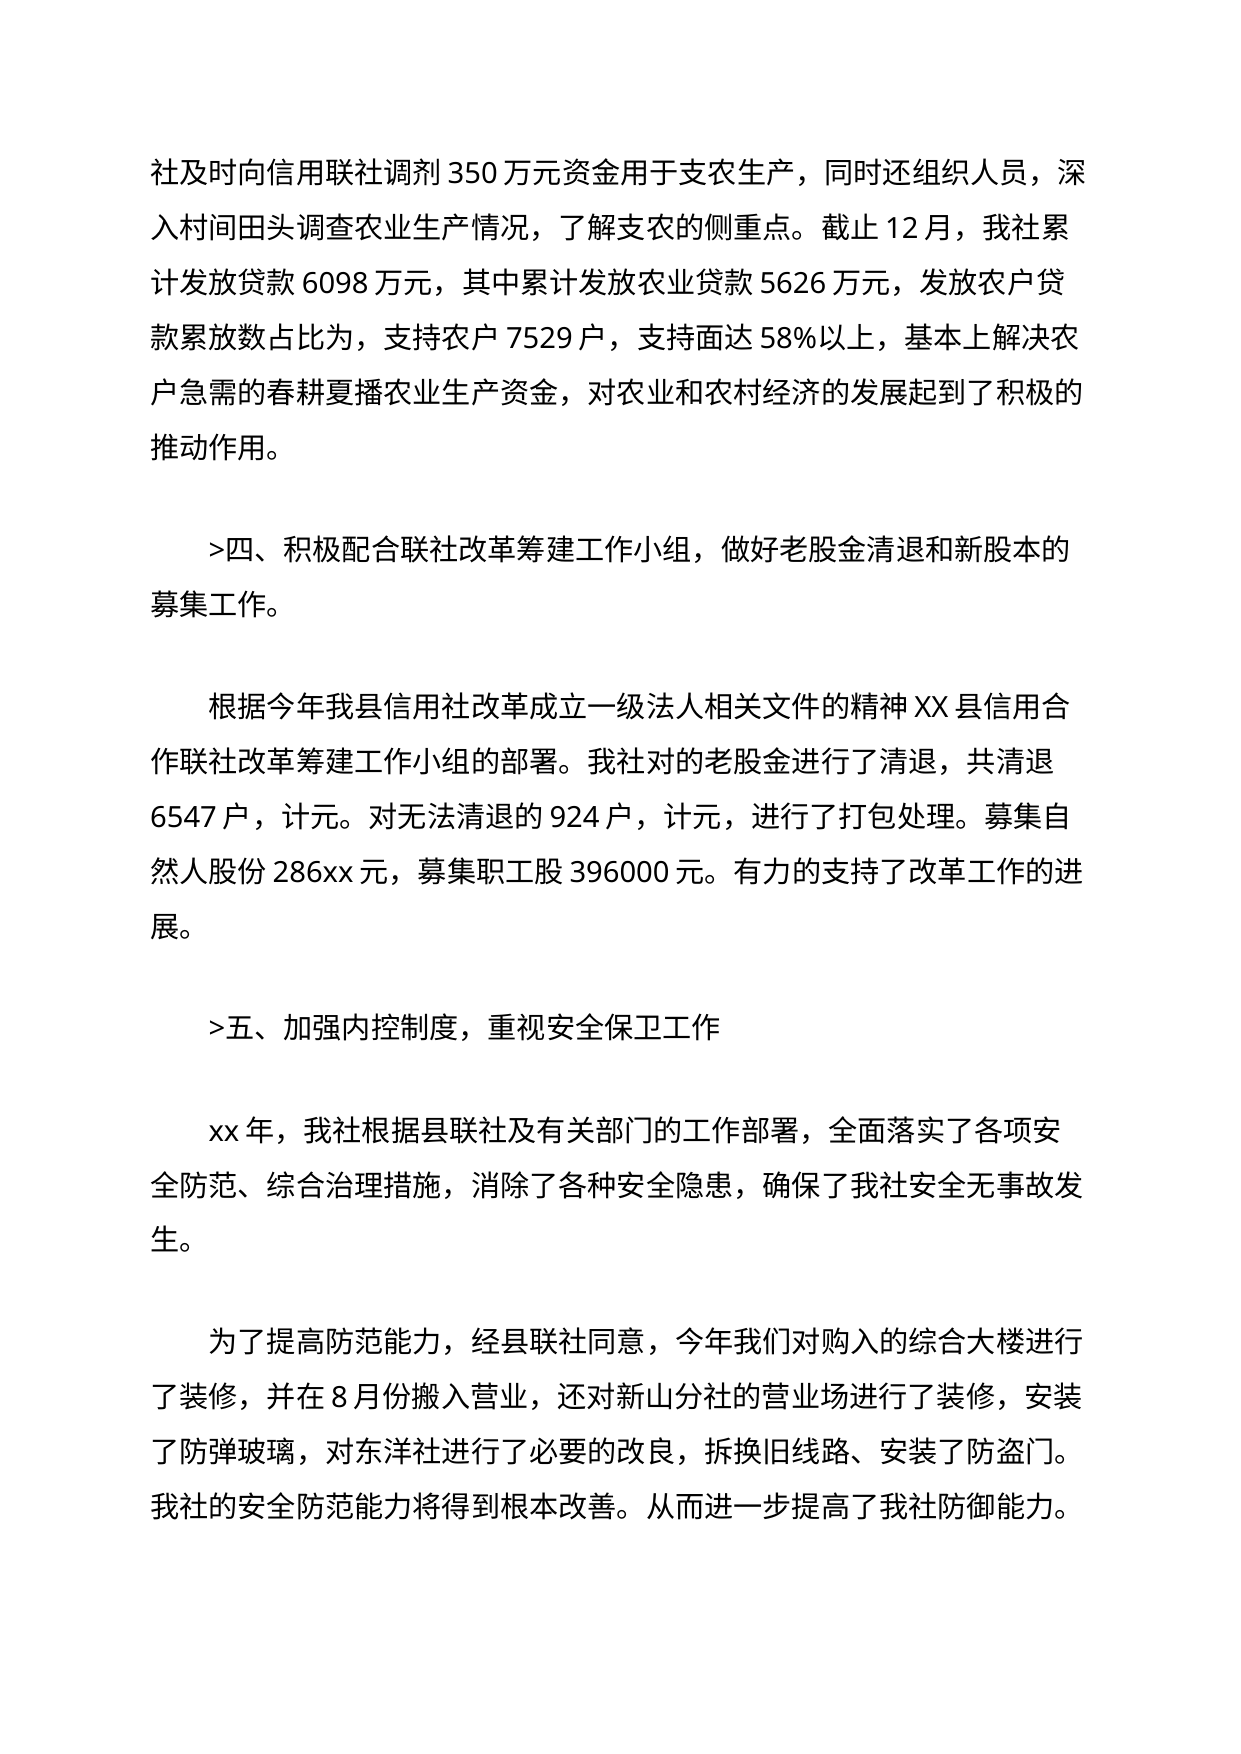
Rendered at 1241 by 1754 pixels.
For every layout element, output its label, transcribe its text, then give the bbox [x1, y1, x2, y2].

text >四、积极配合联社改革筹建工作小组，做好老股金清退和新股本的募集工作。 [150, 527, 1090, 624]
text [150, 150, 1090, 467]
text 为了提高防范能力，经县联社同意，今年我们对购入的综合大楼进行了装修，并在8月份搬入营业，还对新山分社的营业场进行了装修，安装了防弹玻璃，对东洋社进行了必要的改良，拆换旧线路、安装了防盗门。我社的安全防范能力将得到根本改善。从而进一步提高了我社防御能力。 [150, 1319, 1090, 1526]
text >五、加强内控制度，重视安全保卫工作 [150, 1005, 1090, 1047]
text 根据今年我县信用社改革成立一级法人相关文件的精神XX县信用合作联社改革筹建工作小组的部署。我社对的老股金进行了清退，共清退6547户，计元。对无法清退的924户，计元，进行了打包处理。募集自然人股份286xx元，募集职工股396000元。有力的支持了改革工作的进展。 [150, 683, 1090, 946]
text xx年，我社根据县联社及有关部门的工作部署，全面落实了各项安全防范、综合治理措施，消除了各种安全隐患，确保了我社安全无事故发生。 [150, 1107, 1090, 1259]
